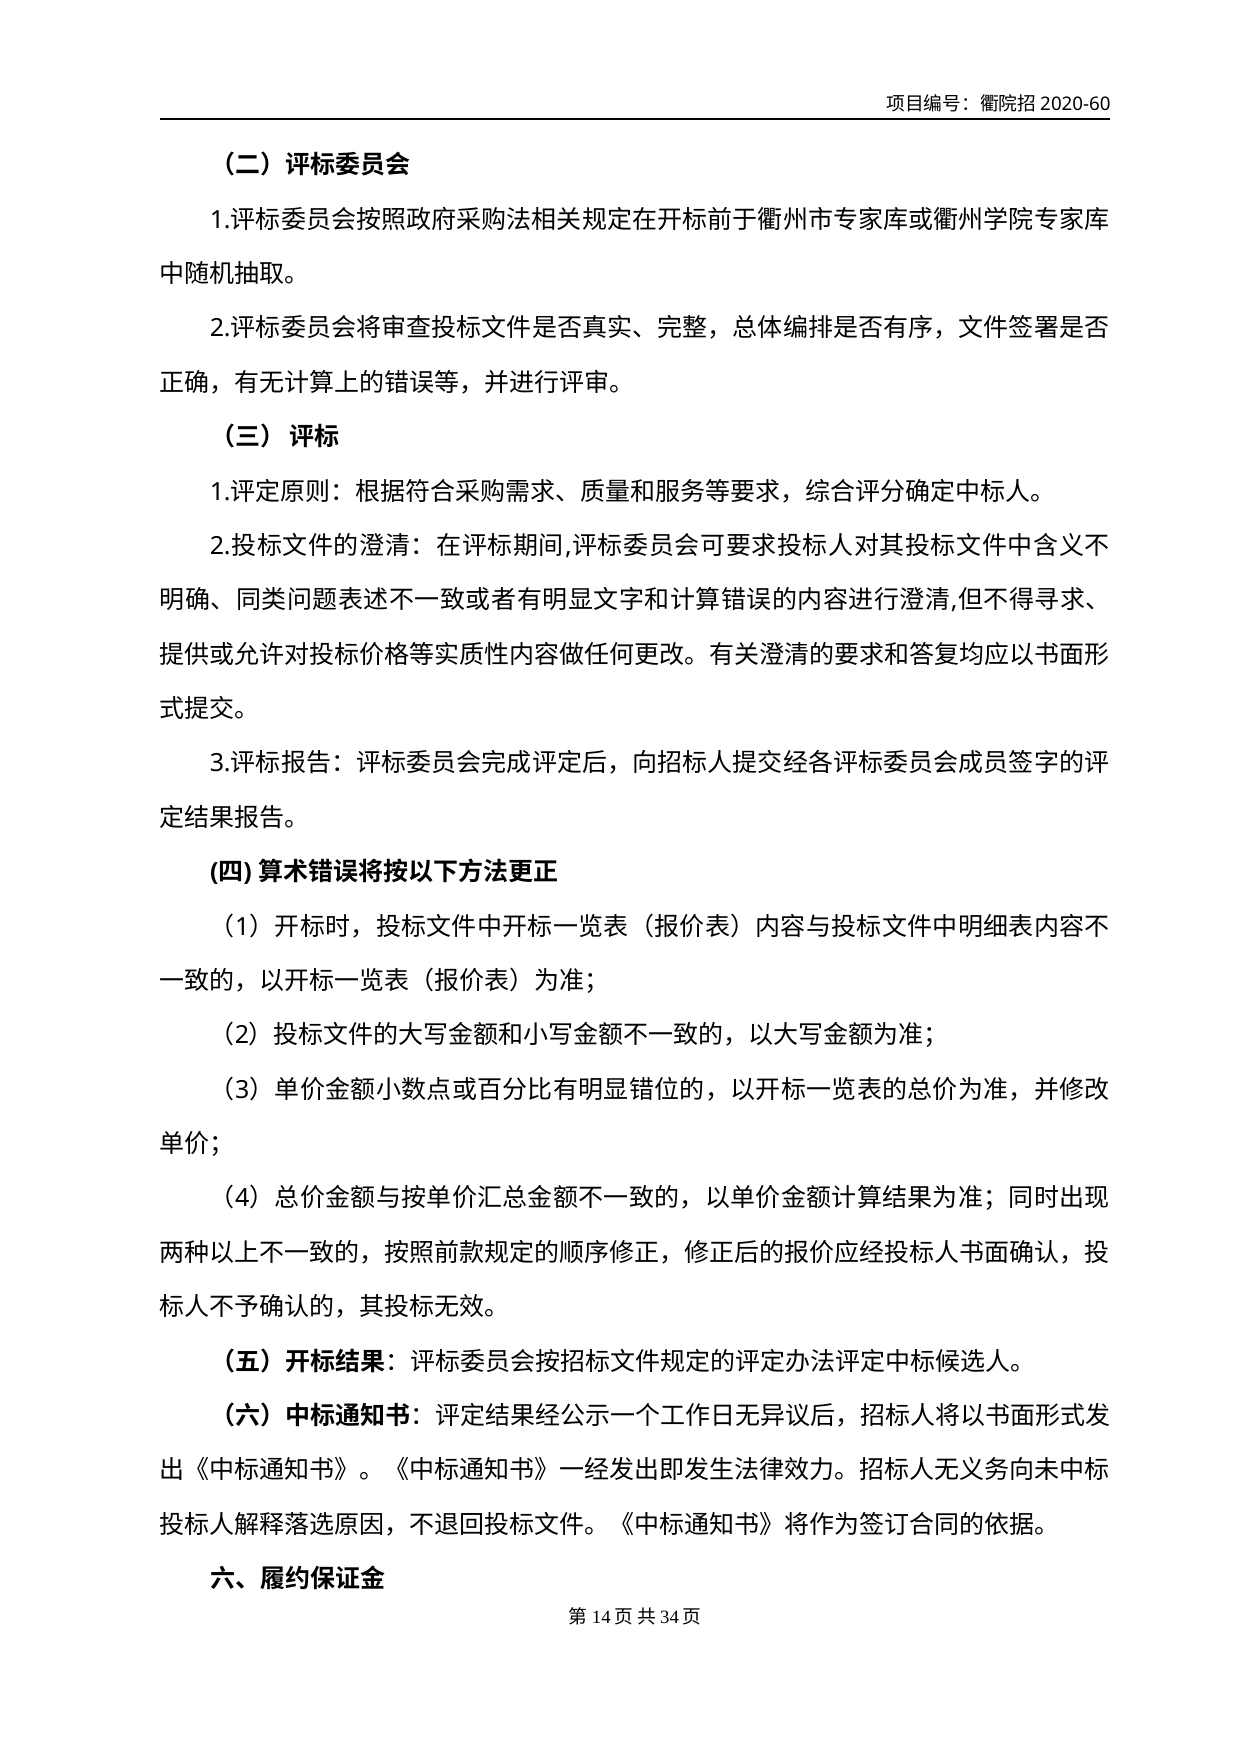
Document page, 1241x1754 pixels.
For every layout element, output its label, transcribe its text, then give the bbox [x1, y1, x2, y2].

text 1.评标委员会按照政府采购法相关规定在开标前于衢州市专家库或衢州学院专家库中随机抽取。 [159, 199, 1110, 290]
text （五）开标结果：评标委员会按招标文件规定的评定办法评定中标候选人。 [159, 1341, 1110, 1377]
text 3.评标报告：评标委员会完成评定后，向招标人提交经各评标委员会成员签字的评定结果报告。 [159, 743, 1110, 833]
text （2）投标文件的大写金额和小写金额不一致的，以大写金额为准； [159, 1015, 1110, 1051]
text （二）评标委员会 [159, 145, 1110, 181]
list 评标 [210, 417, 1110, 453]
text 2.评标委员会将审查投标文件是否真实、完整，总体编排是否有序，文件签署是否正确，有无计算上的错误等，并进行评审。 [159, 308, 1110, 398]
text (四) 算术错误将按以下方法更正 [159, 852, 1110, 888]
text 六、履约保证金 [159, 1558, 1110, 1595]
text 2.投标文件的澄清：在评标期间,评标委员会可要求投标人对其投标文件中含义不明确、同类问题表述不一致或者有明显文字和计算错误的内容进行澄清,但不得寻求、提供或允许对投标价格等实质性内容做任何更改。有关澄清的要求和答复均应以书面形式提交。 [159, 525, 1110, 725]
text （1）开标时，投标文件中开标一览表（报价表）内容与投标文件中明细表内容不一致的，以开标一览表（报价表）为准； [159, 906, 1110, 997]
text （4）总价金额与按单价汇总金额不一致的，以单价金额计算结果为准；同时出现两种以上不一致的，按照前款规定的顺序修正，修正后的报价应经投标人书面确认，投标人不予确认的，其投标无效。 [159, 1178, 1110, 1323]
text 1.评定原则：根据符合采购需求、质量和服务等要求，综合评分确定中标人。 [159, 471, 1110, 507]
text （3）单价金额小数点或百分比有明显错位的，以开标一览表的总价为准，并修改单价； [159, 1069, 1110, 1160]
text （六）中标通知书：评定结果经公示一个工作日无异议后，招标人将以书面形式发出《中标通知书》。《中标通知书》一经发出即发生法律效力。招标人无义务向未中标投标人解释落选原因，不退回投标文件。《中标通知书》将作为签订合同的依据。 [159, 1395, 1110, 1540]
